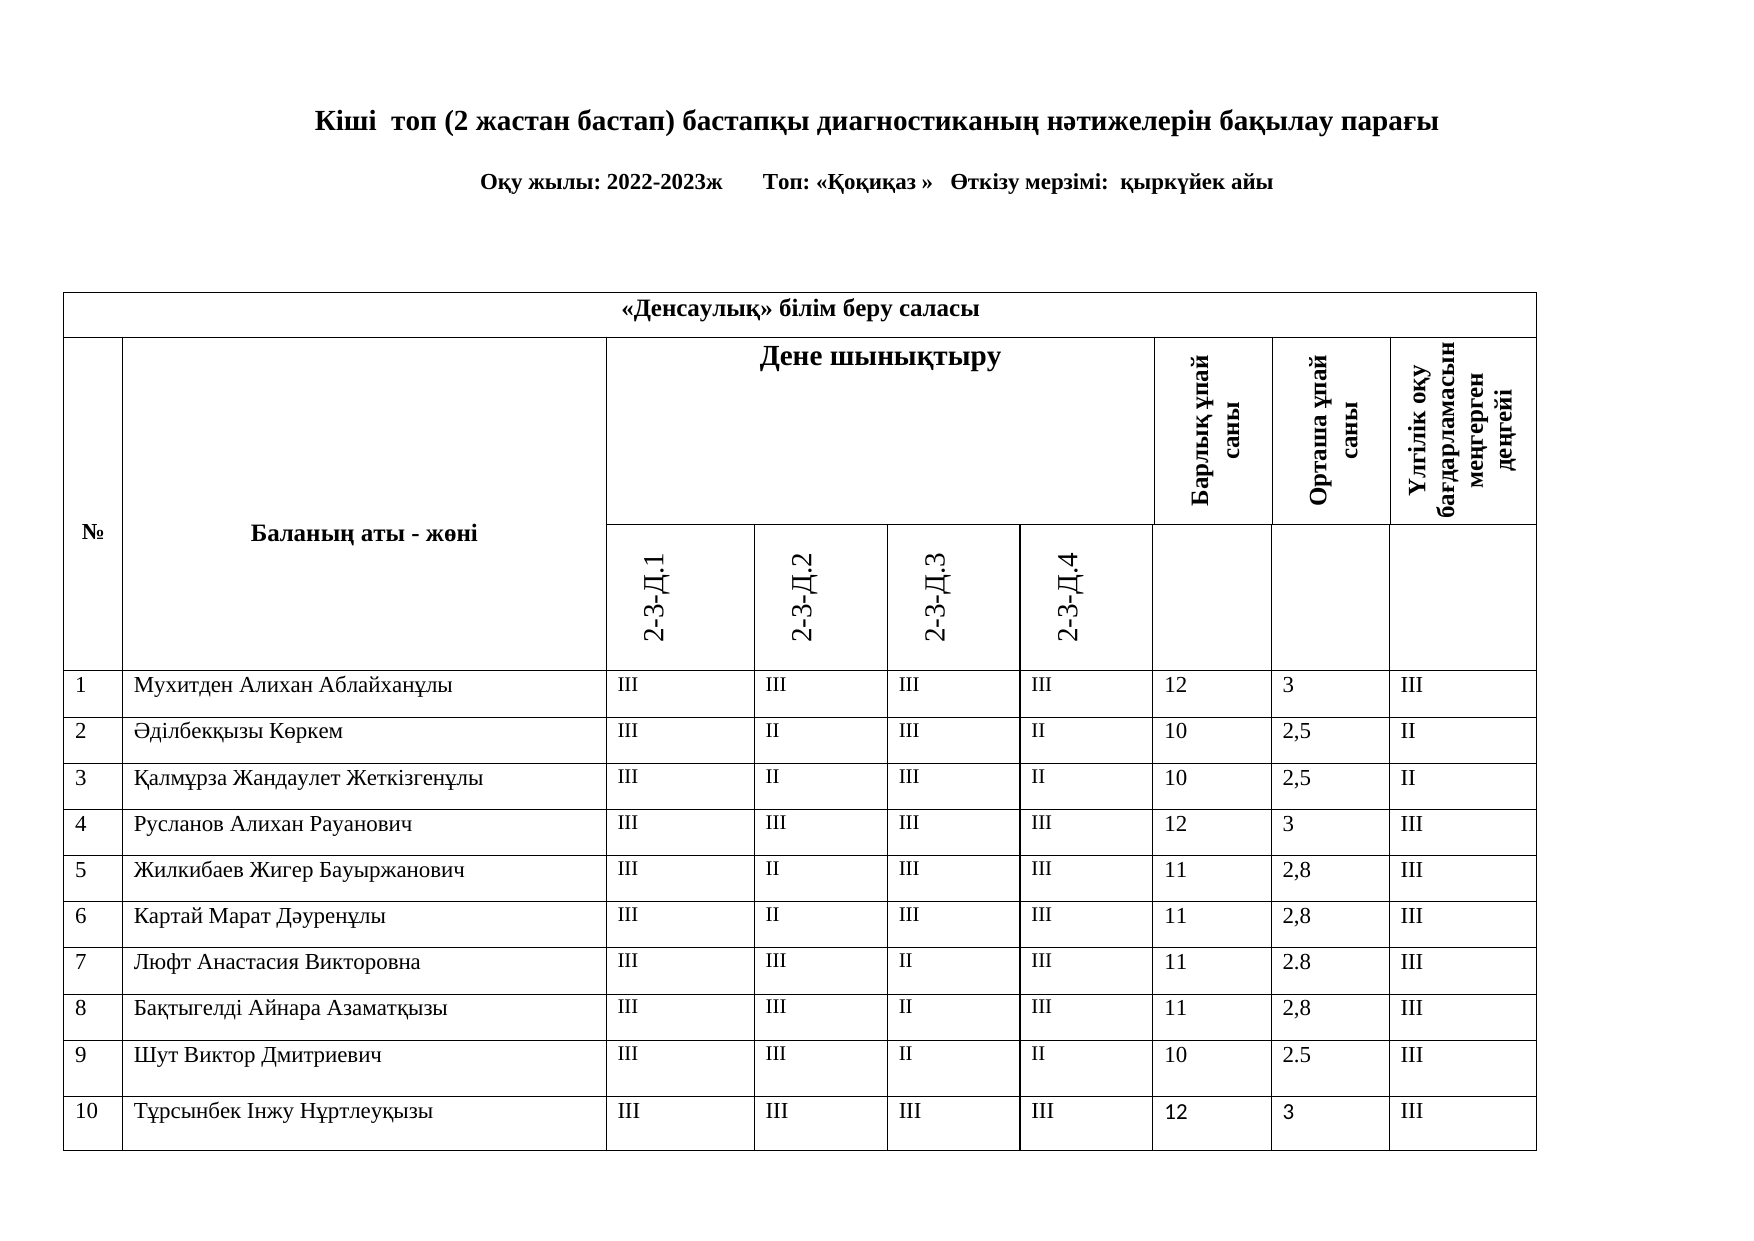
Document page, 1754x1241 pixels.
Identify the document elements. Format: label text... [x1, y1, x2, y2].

table_cell III [1390, 1041, 1536, 1096]
table_cell [1153, 525, 1271, 670]
table_cell III [1390, 1097, 1536, 1149]
table_cell ІII [1390, 995, 1536, 1039]
table_cell III [755, 995, 887, 1039]
table_cell 2,8 [1272, 995, 1389, 1039]
table_cell ІII [1390, 902, 1536, 947]
table_cell III [888, 810, 1019, 855]
table_cell Бақтыгелді Айнара Азаматқызы [123, 995, 606, 1039]
table_cell II [888, 948, 1019, 993]
table_cell 8 [64, 995, 122, 1039]
table_cell III [1021, 902, 1152, 947]
table_cell III [1021, 995, 1152, 1039]
table_cell ІII [1390, 810, 1536, 855]
table_cell 10 [1153, 718, 1271, 763]
table_cell Люфт Анастасия Викторовна [123, 948, 606, 993]
table_cell III [755, 1041, 887, 1096]
table_cell Тұрсынбек Інжу Нұртлеуқызы [123, 1097, 606, 1149]
table_cell 3 [64, 764, 122, 809]
table_cell ІI [1390, 764, 1536, 809]
table_cell II [1021, 718, 1152, 763]
table_cell II [888, 1041, 1019, 1096]
table_cell Баланың аты - жөні [123, 338, 606, 670]
table_cell [1272, 525, 1389, 670]
table_cell ІII [1390, 671, 1536, 717]
table_cell 2.5 [1272, 1041, 1389, 1096]
table_cell III [607, 810, 754, 855]
table_cell Әділбекқызы Көркем [123, 718, 606, 763]
table_cell III [607, 856, 754, 901]
table_cell II [755, 856, 887, 901]
table_cell Жилкибаев Жигер Бауыржанович [123, 856, 606, 901]
table_cell Русланов Алихан Рауанович [123, 810, 606, 855]
table_cell III [607, 948, 754, 993]
table_cell 6 [64, 902, 122, 947]
table_cell III [888, 718, 1019, 763]
table_cell 12 [1153, 810, 1271, 855]
table_cell III [1021, 810, 1152, 855]
table_cell II [755, 718, 887, 763]
table_cell 2-3-Д.1 [607, 525, 754, 670]
text Оқу жылы: 2022-2023ж Топ: «Қоқиқаз » Өткізу мерзімі: қыркүйек айы [75, 168, 1679, 194]
table_header «Денсаулық» білім беру саласы [64, 293, 1536, 337]
table_cell 2,5 [1272, 718, 1389, 763]
table_cell 12 [1153, 671, 1271, 717]
table_cell № [64, 338, 122, 670]
table_cell 5 [64, 856, 122, 901]
table_cell ІI [1390, 718, 1536, 763]
table_cell 10 [1153, 764, 1271, 809]
table_cell 3 [1272, 810, 1389, 855]
table_cell III [607, 995, 754, 1039]
table_cell III [755, 671, 887, 717]
table_cell III [1021, 856, 1152, 901]
table_cell Барлық ұпай саны [1155, 338, 1272, 524]
table_cell III [755, 810, 887, 855]
table_cell II [888, 995, 1019, 1039]
table_cell 11 [1153, 995, 1271, 1039]
table_cell 2-3-Д.3 [888, 525, 1019, 670]
table_cell III [755, 1097, 887, 1149]
table_cell 3 [1272, 671, 1389, 717]
table_cell III [1021, 1097, 1152, 1149]
table_cell III [888, 856, 1019, 901]
table_cell Қалмұрза Жандаулет Жеткізгенұлы [123, 764, 606, 809]
table_cell Дене шынықтыру [607, 338, 1154, 524]
table_cell 2,8 [1272, 856, 1389, 901]
table_cell III [607, 671, 754, 717]
table_cell III [1021, 948, 1152, 993]
table_cell 10 [64, 1097, 122, 1149]
table_cell III [888, 671, 1019, 717]
table_cell 2,5 [1272, 764, 1389, 809]
table_cell II [1021, 1041, 1152, 1096]
table_cell 2.8 [1272, 948, 1389, 993]
table_cell 2 [64, 718, 122, 763]
table_cell 7 [64, 948, 122, 993]
table_cell ІII [1390, 948, 1536, 993]
table_cell III [888, 1097, 1019, 1149]
table_cell [1390, 525, 1536, 670]
table_cell III [888, 902, 1019, 947]
table_cell 10 [1153, 1041, 1271, 1096]
table_cell III [607, 1041, 754, 1096]
table_cell 4 [64, 810, 122, 855]
table_cell III [1021, 671, 1152, 717]
table_cell Картай Марат Дәуренұлы [123, 902, 606, 947]
table_cell II [1021, 764, 1152, 809]
table_cell 3 [1272, 1097, 1389, 1149]
table_cell Орташа ұпай саны [1273, 338, 1390, 524]
table_cell 2-3-Д.2 [755, 525, 887, 670]
table_cell Мухитден Алихан Аблайханұлы [123, 671, 606, 717]
table_cell 9 [64, 1041, 122, 1096]
table_cell III [755, 948, 887, 993]
table_cell 2,8 [1272, 902, 1389, 947]
table_cell ІII [1390, 856, 1536, 901]
table_cell III [607, 718, 754, 763]
table_cell III [607, 764, 754, 809]
table_cell Шут Виктор Дмитриевич [123, 1041, 606, 1096]
table_cell 11 [1153, 902, 1271, 947]
table_cell Үлгілік оқу бағдарламасын меңгерген деңгейі [1391, 338, 1536, 524]
table_cell 12 [1153, 1097, 1271, 1149]
table_cell II [755, 764, 887, 809]
table_cell III [607, 902, 754, 947]
table_cell 11 [1153, 948, 1271, 993]
table_cell 1 [64, 671, 122, 717]
table_cell III [888, 764, 1019, 809]
table_cell 11 [1153, 856, 1271, 901]
table_cell 2-3-Д.4 [1021, 525, 1152, 670]
table_cell II [755, 902, 887, 947]
text Кіші топ (2 жастан бастап) бастапқы диагностиканың нәтижелерін бақылау парағы [75, 103, 1679, 137]
table_cell III [607, 1097, 754, 1149]
